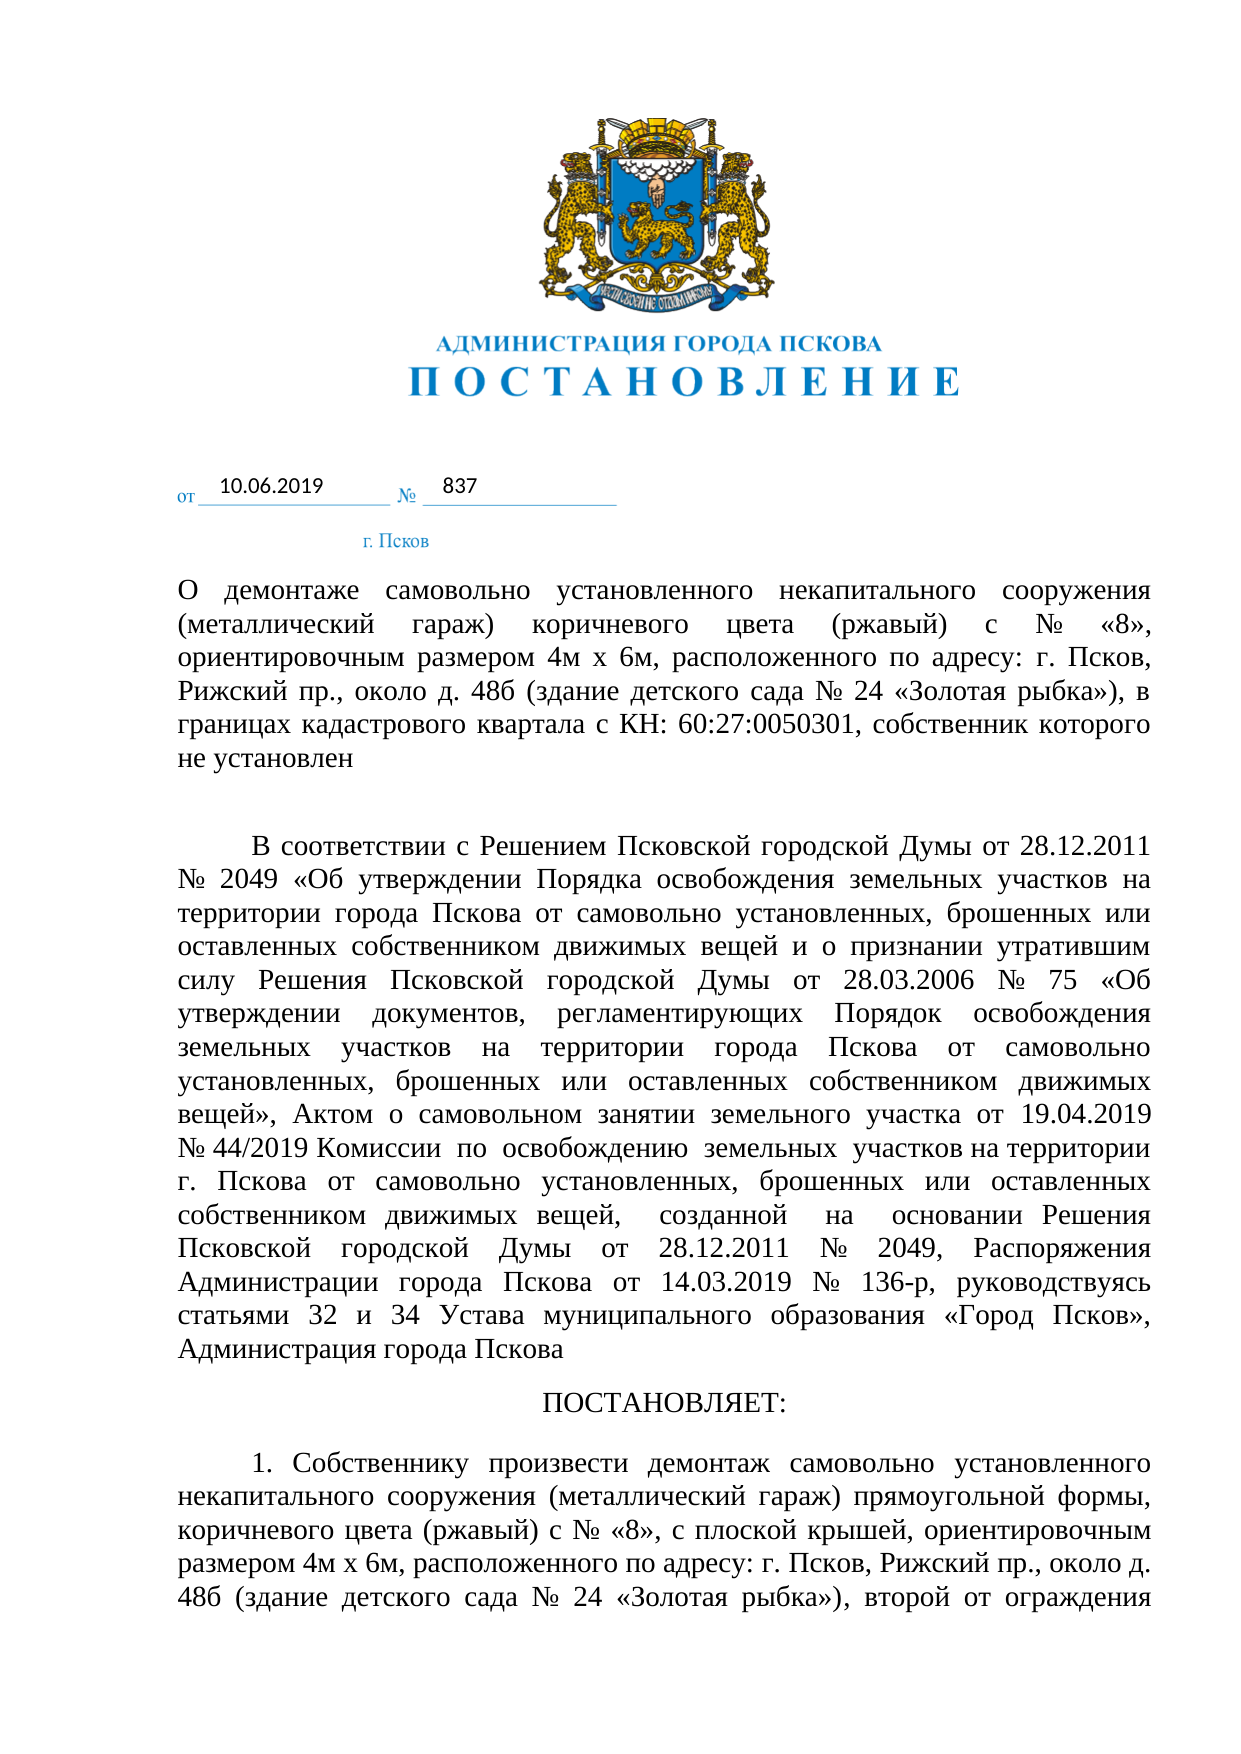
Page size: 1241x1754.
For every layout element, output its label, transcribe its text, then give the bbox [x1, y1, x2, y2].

text О демонтаже самовольно установленного некапитального сооружения (металлический гараж) коричневого цвета (ржавый) с № «8», ориентировочным размером 4м х 6м, расположенного по адресу: г. Псков, Рижский пр., около д. 48б (здание детского сада № 24 «Золотая рыбка»), в границах кадастрового квартала с КН: 60:27:0050301, собственник которого не установлен [177, 572, 1152, 773]
text ПОСТАНОВЛЯЕТ: [177, 1385, 1152, 1419]
picture [177, 118, 959, 548]
text В соответствии с Решением Псковской городской Думы от 28.12.2011 № 2049 «Об утверждении Порядка освобождения земельных участков на территории города Пскова от самовольно установленных, брошенных или оставленных собственником движимых вещей и о признании утратившим силу Решения Псковской городской Думы от 28.03.2006 № 75 «Об утверждении документов, регламентирующих Порядок освобождения земельных участков на территории города Пскова от самовольно установленных, брошенных или оставленных собственником движимых вещей», Актом о самовольном занятии земельного участка от 19.04.2019 № 44/2019 Комиссии по освобождению земельных участков на территории г. Пскова от самовольно установленных, брошенных или оставленных собственником движимых вещей, созданной на основании Решения Псковской городской Думы от 28.12.2011 № 2049, Распоряжения Администрации города Пскова от 14.03.2019 № 136-р, руководствуясь статьями 32 и 34 Устава муниципального образования «Город Псков», Администрация города Пскова [177, 828, 1152, 1364]
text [177, 1445, 1152, 1612]
